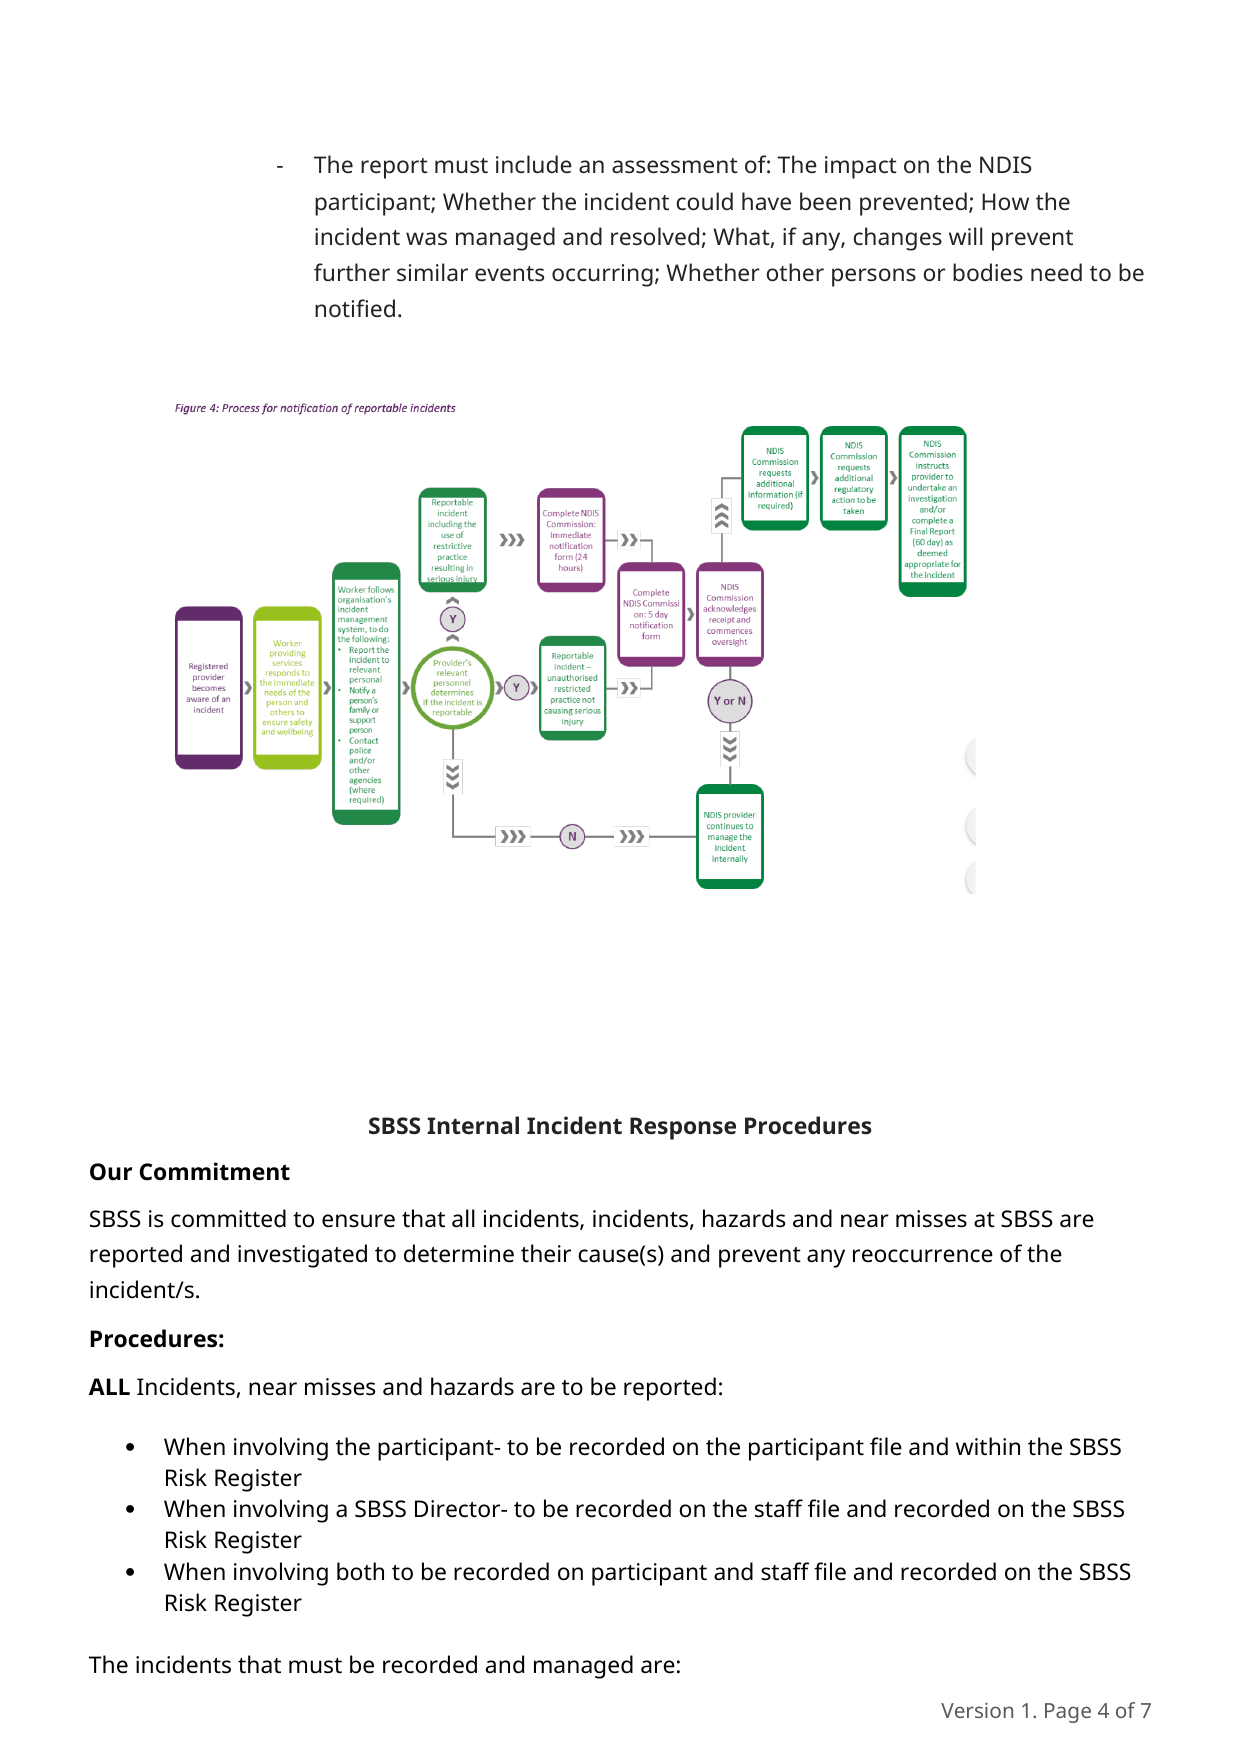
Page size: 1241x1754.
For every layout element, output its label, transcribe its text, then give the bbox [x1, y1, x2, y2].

text SBSS is committed to ensure that all incidents, incidents, hazards and near misses at SBSS are reported and investigated to determine their cause(s) and prevent any reoccurrence of the incident/s. [89, 1202, 1152, 1306]
text Our Commitment [89, 1156, 1152, 1187]
picture [163, 392, 976, 894]
text Procedures: [89, 1323, 1152, 1354]
list When involving the participant- to be recorded on the participant file and within the SBSS Risk Register [126, 1431, 1152, 1493]
list The report must include an assessment of: The impact on the NDIS participant; Whether the incident could have been prevented; How the incident was managed and resolved; What, if any, changes will prevent further similar events occurring; Whether other persons or bodies need to be notified. [276, 149, 1152, 324]
list When involving a SBSS Director- to be recorded on the staff file and recorded on the SBSS Risk Register [126, 1493, 1152, 1556]
text SBSS Internal Incident Response Procedures [89, 1110, 1152, 1141]
text The incidents that must be recorded and managed are: [89, 1649, 1152, 1681]
text ALL Incidents, near misses and hazards are to be reported: [89, 1371, 1152, 1402]
list When involving both to be recorded on participant and staff file and recorded on the SBSS Risk Register [126, 1556, 1152, 1618]
